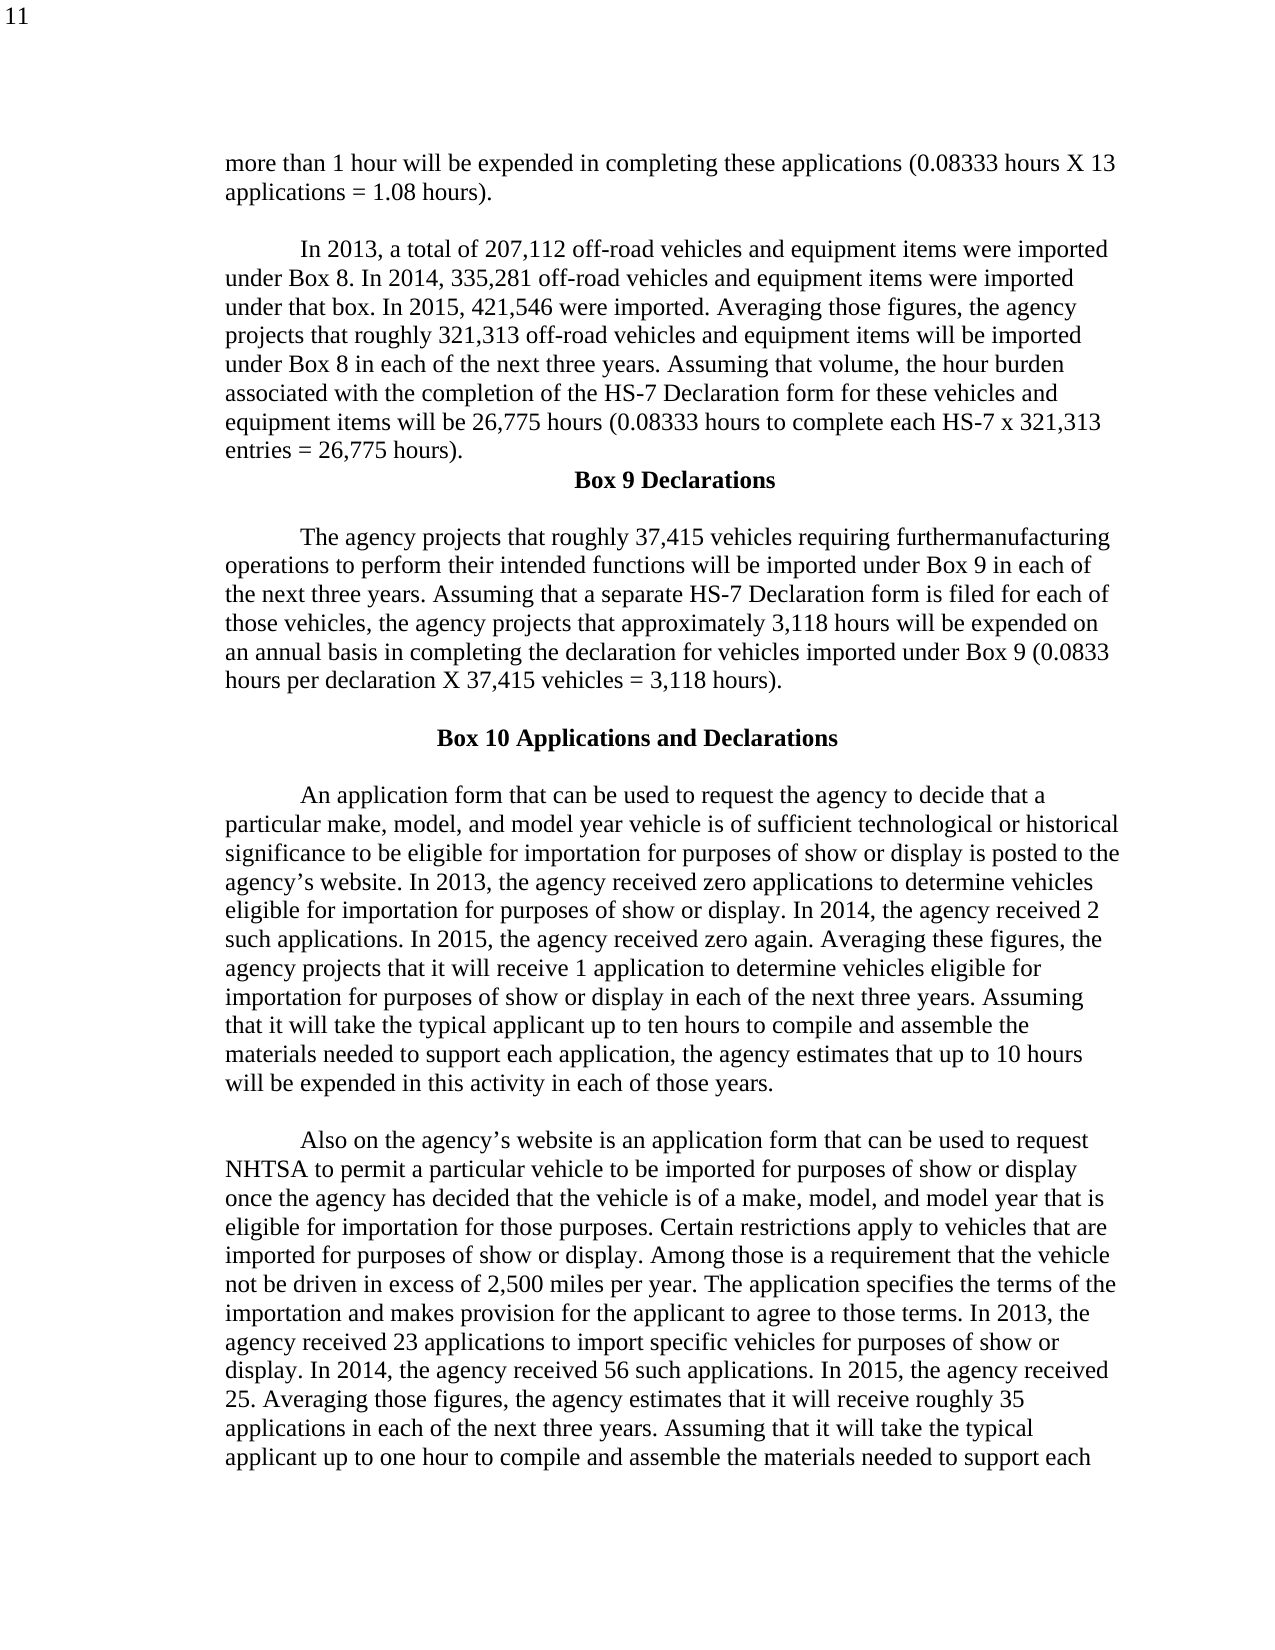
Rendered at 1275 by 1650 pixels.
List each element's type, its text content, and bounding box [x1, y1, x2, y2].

text 25. Averaging those figures, the agency estimates that it will receive roughly 35 applications in each of the next three years. Assuming that it will take the typical applicant up to one hour to compile and assemble the materials needed to support each [225, 1384, 1093, 1471]
text The agency projects that roughly 37,415 vehicles requiring furthermanufacturing operations to perform their intended functions will be imported under Box 9 in each of the next three years. Assuming that a separate HS-7 Declaration form is filed for each of those vehicles, the agency projects that approximately 3,118 hours will be expended on an annual basis in completing the declaration for vehicles imported under Box 9 (0.0833 hours per declaration X 37,415 vehicles = 3,118 hours). [225, 522, 1124, 694]
subtitle Box 9 Declarations [574, 465, 1137, 493]
text An application form that can be used to request the agency to decide that a particular make, model, and model year vehicle is of sufficient technological or historical significance to be eligible for importation for purposes of show or display is posted to the agency’s website. In 2013, the agency received zero applications to determine vehicles eligible for importation for purposes of show or display. In 2014, the agency received 2 such applications. In 2015, the agency received zero again. Averaging these figures, the agency projects that it will receive 1 application to determine vehicles eligible for importation for purposes of show or display in each of the next three years. Assuming that it will take the typical applicant up to ten hours to compile and assemble the materials needed to support each application, the agency estimates that up to 10 hours will be expended in this activity in each of those years. [225, 781, 1121, 1097]
text more than 1 hour will be expended in completing these applications (0.08333 hours X 13 applications = 1.08 hours). [225, 148, 1118, 205]
text In 2013, a total of 207,112 off-road vehicles and equipment items were imported under Box 8. In 2014, 335,281 off-road vehicles and equipment items were imported under that box. In 2015, 421,546 were imported. Averaging those figures, the agency projects that roughly 321,313 off-road vehicles and equipment items will be imported under Box 8 in each of the next three years. Assuming that volume, the hour burden associated with the completion of the HS-7 Declaration form for these vehicles and equipment items will be 26,775 hours (0.08333 hours to complete each HS-7 x 321,313 entries = 26,775 hours). [225, 234, 1110, 464]
text Also on the agency’s website is an application form that can be used to request NHTSA to permit a particular vehicle to be imported for purposes of show or display once the agency has decided that the vehicle is of a make, model, and model year that is eligible for importation for those purposes. Certain restrictions apply to vehicles that are imported for purposes of show or display. Among those is a requirement that the vehicle not be driven in excess of 2,500 miles per year. The application specifies the terms of the importation and makes provision for the applicant to agree to those terms. In 2013, the agency received 23 applications to import specific vehicles for purposes of show or display. In 2014, the agency received 56 such applications. In 2015, the agency received [225, 1126, 1122, 1384]
subtitle Box 10 Applications and Declarations [437, 723, 1137, 752]
